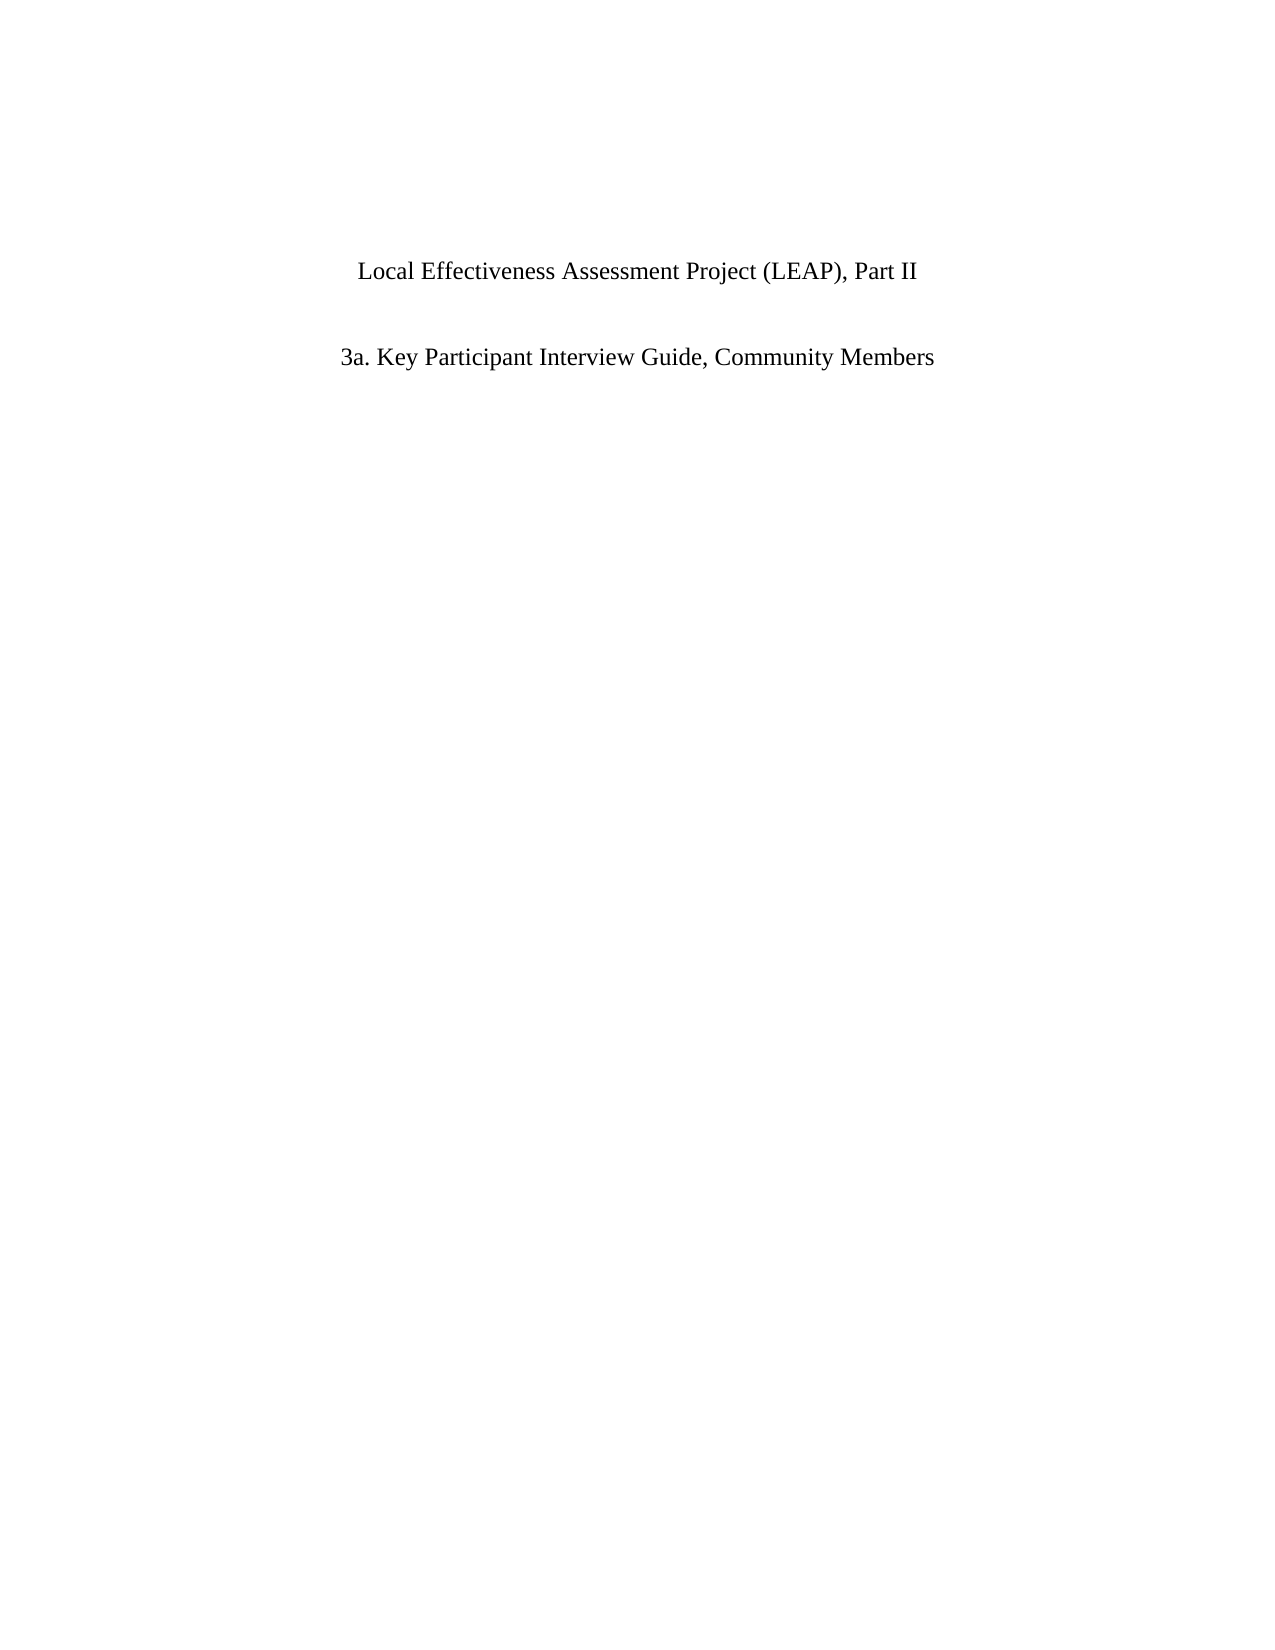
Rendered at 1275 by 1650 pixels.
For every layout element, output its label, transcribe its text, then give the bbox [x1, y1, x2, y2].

text Local Effectiveness Assessment Project (LEAP), Part II [112, 256, 1162, 285]
text 3a. Key Participant Interview Guide, Community Members [112, 342, 1162, 371]
